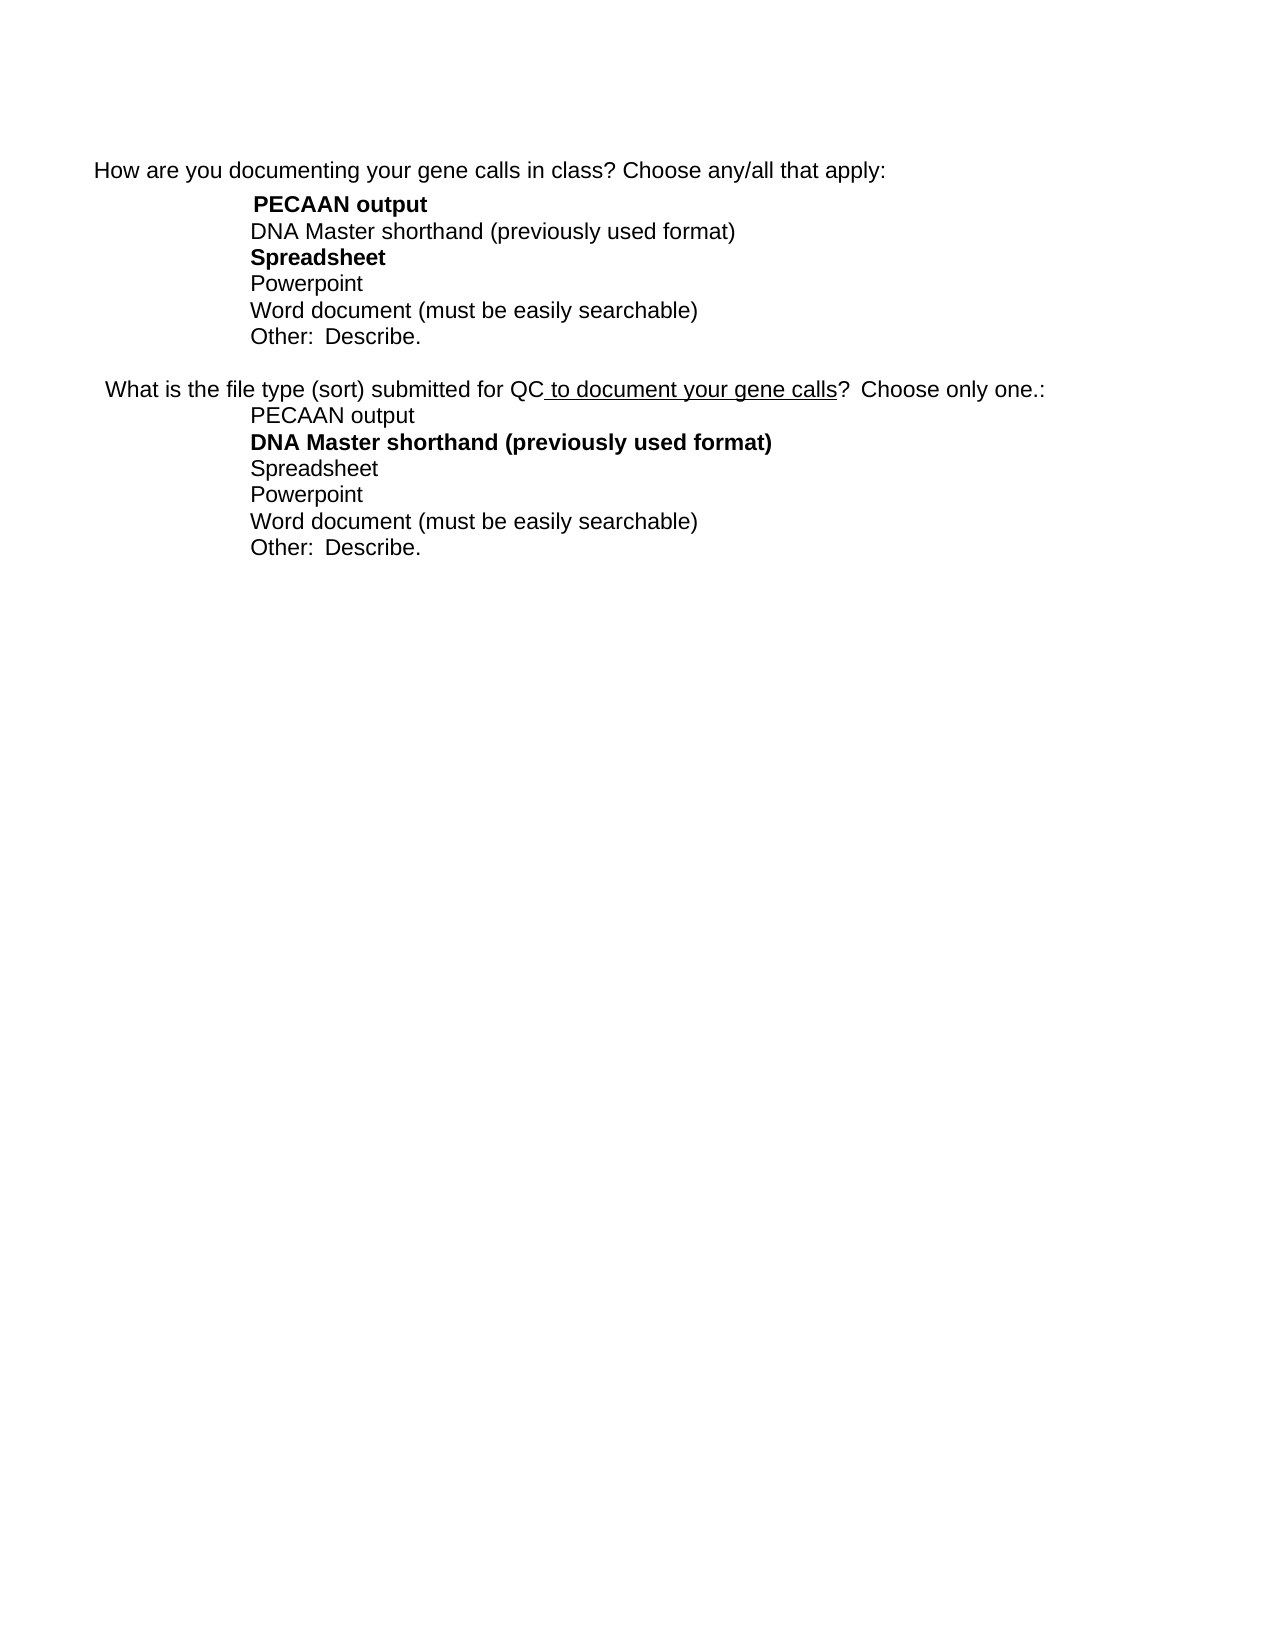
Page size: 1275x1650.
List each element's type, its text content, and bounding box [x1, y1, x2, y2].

text Powerpoint [250, 271, 1179, 297]
text Spreadsheet [250, 244, 1181, 271]
text Word document (must be easily searchable) Other: Describe. [250, 508, 756, 561]
text Word document (must be easily searchable) Other: Describe. [250, 297, 756, 349]
text Spreadsheet [250, 455, 756, 481]
text DNA Master shorthand (previously used format) [250, 218, 1181, 244]
text PECAAN output [253, 191, 1181, 218]
text How are you documenting your gene calls in class? Choose any/all that apply: [94, 157, 1181, 184]
text DNA Master shorthand (previously used format) [250, 429, 1172, 455]
text Powerpoint [250, 481, 1179, 508]
text What is the file type (sort) submitted for QC to document your gene calls? Choose only one.: PECAAN output [105, 376, 1133, 429]
